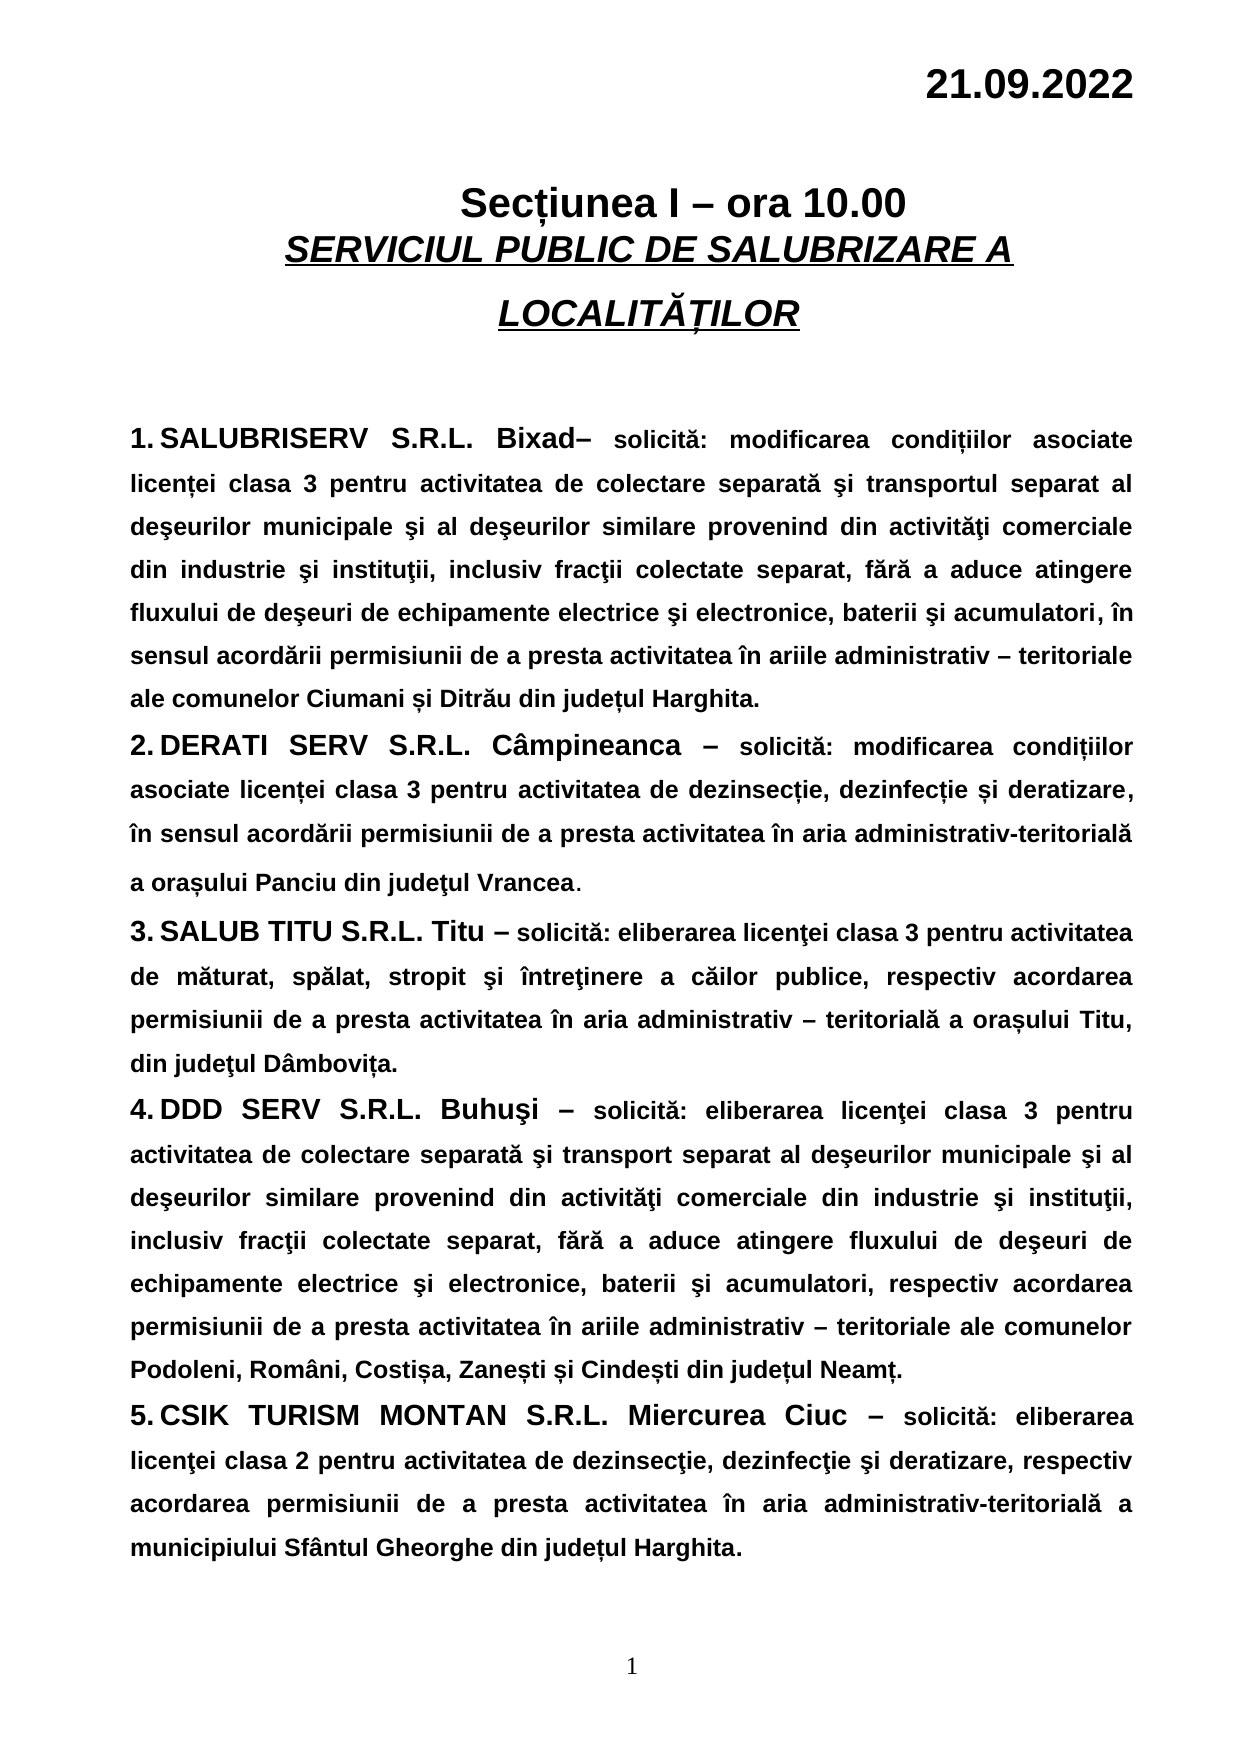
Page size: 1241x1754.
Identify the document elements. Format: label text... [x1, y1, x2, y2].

text 21.09.2022 [233, 59, 1134, 107]
text SERVICIUL PUBLIC DE SALUBRIZARE A LOCALITĂȚILOR [167, 227, 1134, 334]
list DERATI SERV S.R.L. Câmpineanca – solicită: modificarea condițiilor asociate licenței clasa 3 pentru activitatea de dezinsecție, dezinfecție și deratizare, în sensul acordării permisiunii de a presta activitatea în aria administrativ-teritorială a orașului Panciu din judeţul Vrancea. [130, 727, 1134, 898]
text Secțiunea I – ora 10.00 [233, 179, 1134, 227]
list CSIK TURISM MONTAN S.R.L. Miercurea Ciuc – solicită: eliberarea licenţei clasa 2 pentru activitatea de dezinsecţie, dezinfecţie şi deratizare, respectiv acordarea permisiunii de a presta activitatea în aria administrativ-teritorială a municipiului Sfântul Gheorghe din județul Harghita. [130, 1398, 1134, 1561]
list SALUBRISERV S.R.L. Bixad– solicită: modificarea condițiilor asociate licenței clasa 3 pentru activitatea de colectare separată şi transportul separat al deşeurilor municipale şi al deşeurilor similare provenind din activităţi comerciale din industrie şi instituţii, inclusiv fracţii colectate separat, fără a aduce atingere fluxului de deşeuri de echipamente electrice şi electronice, baterii şi acumulatori, în sensul acordării permisiunii de a presta activitatea în ariile administrativ – teritoriale ale comunelor Ciumani și Ditrău din județul Harghita. [130, 421, 1134, 713]
list SALUB TITU S.R.L. Titu – solicită: eliberarea licenţei clasa 3 pentru activitatea de măturat, spălat, stropit şi întreţinere a căilor publice, respectiv acordarea permisiunii de a presta activitatea în aria administrativ – teritorială a orașului Titu, din judeţul Dâmbovița. [130, 914, 1134, 1077]
list DDD SERV S.R.L. Buhuşi – solicită: eliberarea licenţei clasa 3 pentru activitatea de colectare separată şi transport separat al deşeurilor municipale şi al deşeurilor similare provenind din activităţi comerciale din industrie şi instituţii, inclusiv fracţii colectate separat, fără a aduce atingere fluxului de deşeuri de echipamente electrice şi electronice, baterii şi acumulatori, respectiv acordarea permisiunii de a presta activitatea în ariile administrativ – teritoriale ale comunelor Podoleni, Români, Costișa, Zanești și Cindești din județul Neamț. [130, 1092, 1134, 1384]
